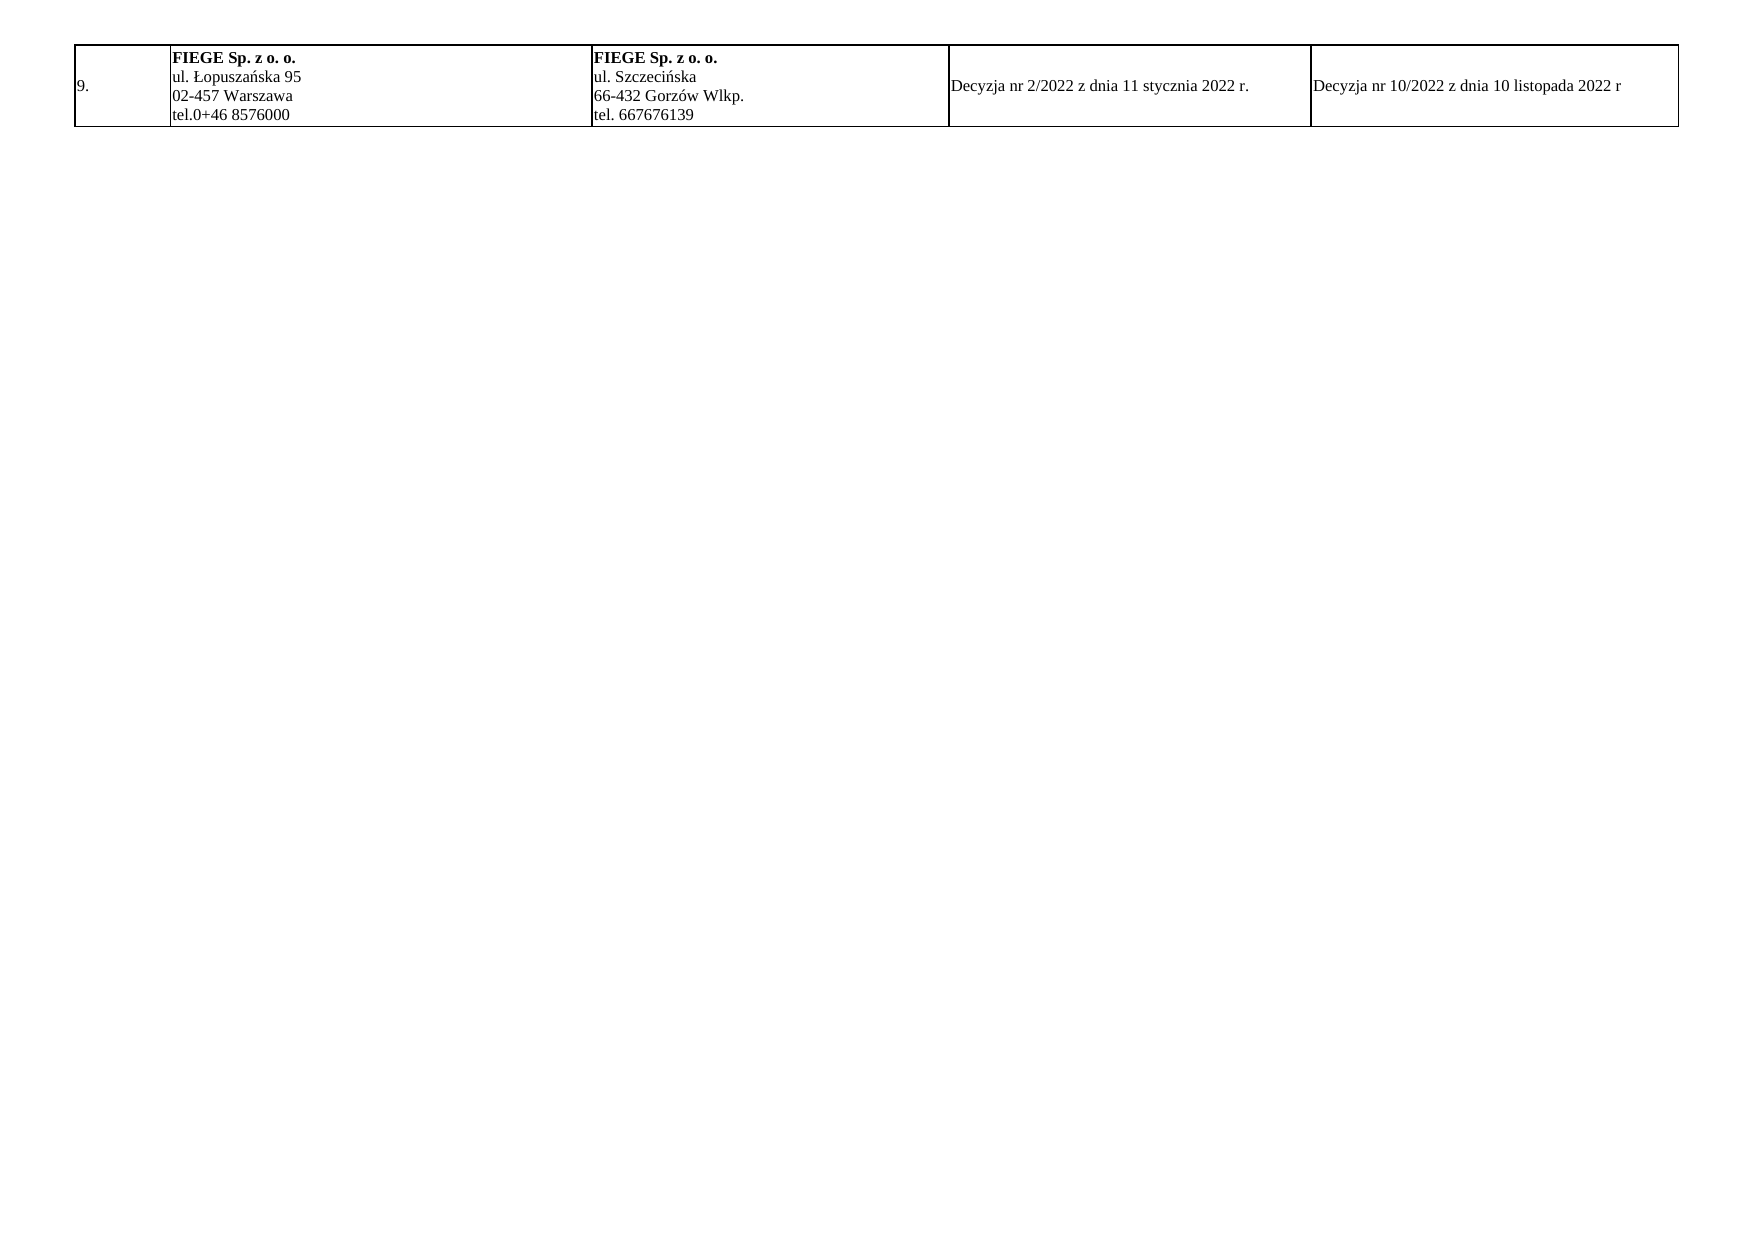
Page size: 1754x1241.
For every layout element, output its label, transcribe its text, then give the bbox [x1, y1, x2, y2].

table_cell Decyzja nr 10/2022 z dnia 10 listopada 2022 r [1312, 46, 1678, 126]
table_cell 9. [76, 46, 170, 126]
table_cell FIEGE Sp. z o. o. ul. Łopuszańska 95 02-457 Warszawa tel.0+46 8576000 [171, 46, 591, 126]
table_cell FIEGE Sp. z o. o. ul. Szczecińska 66-432 Gorzów Wlkp. tel. 667676139 [593, 46, 948, 126]
table_cell Decyzja nr 2/2022 z dnia 11 stycznia 2022 r. [950, 46, 1310, 126]
